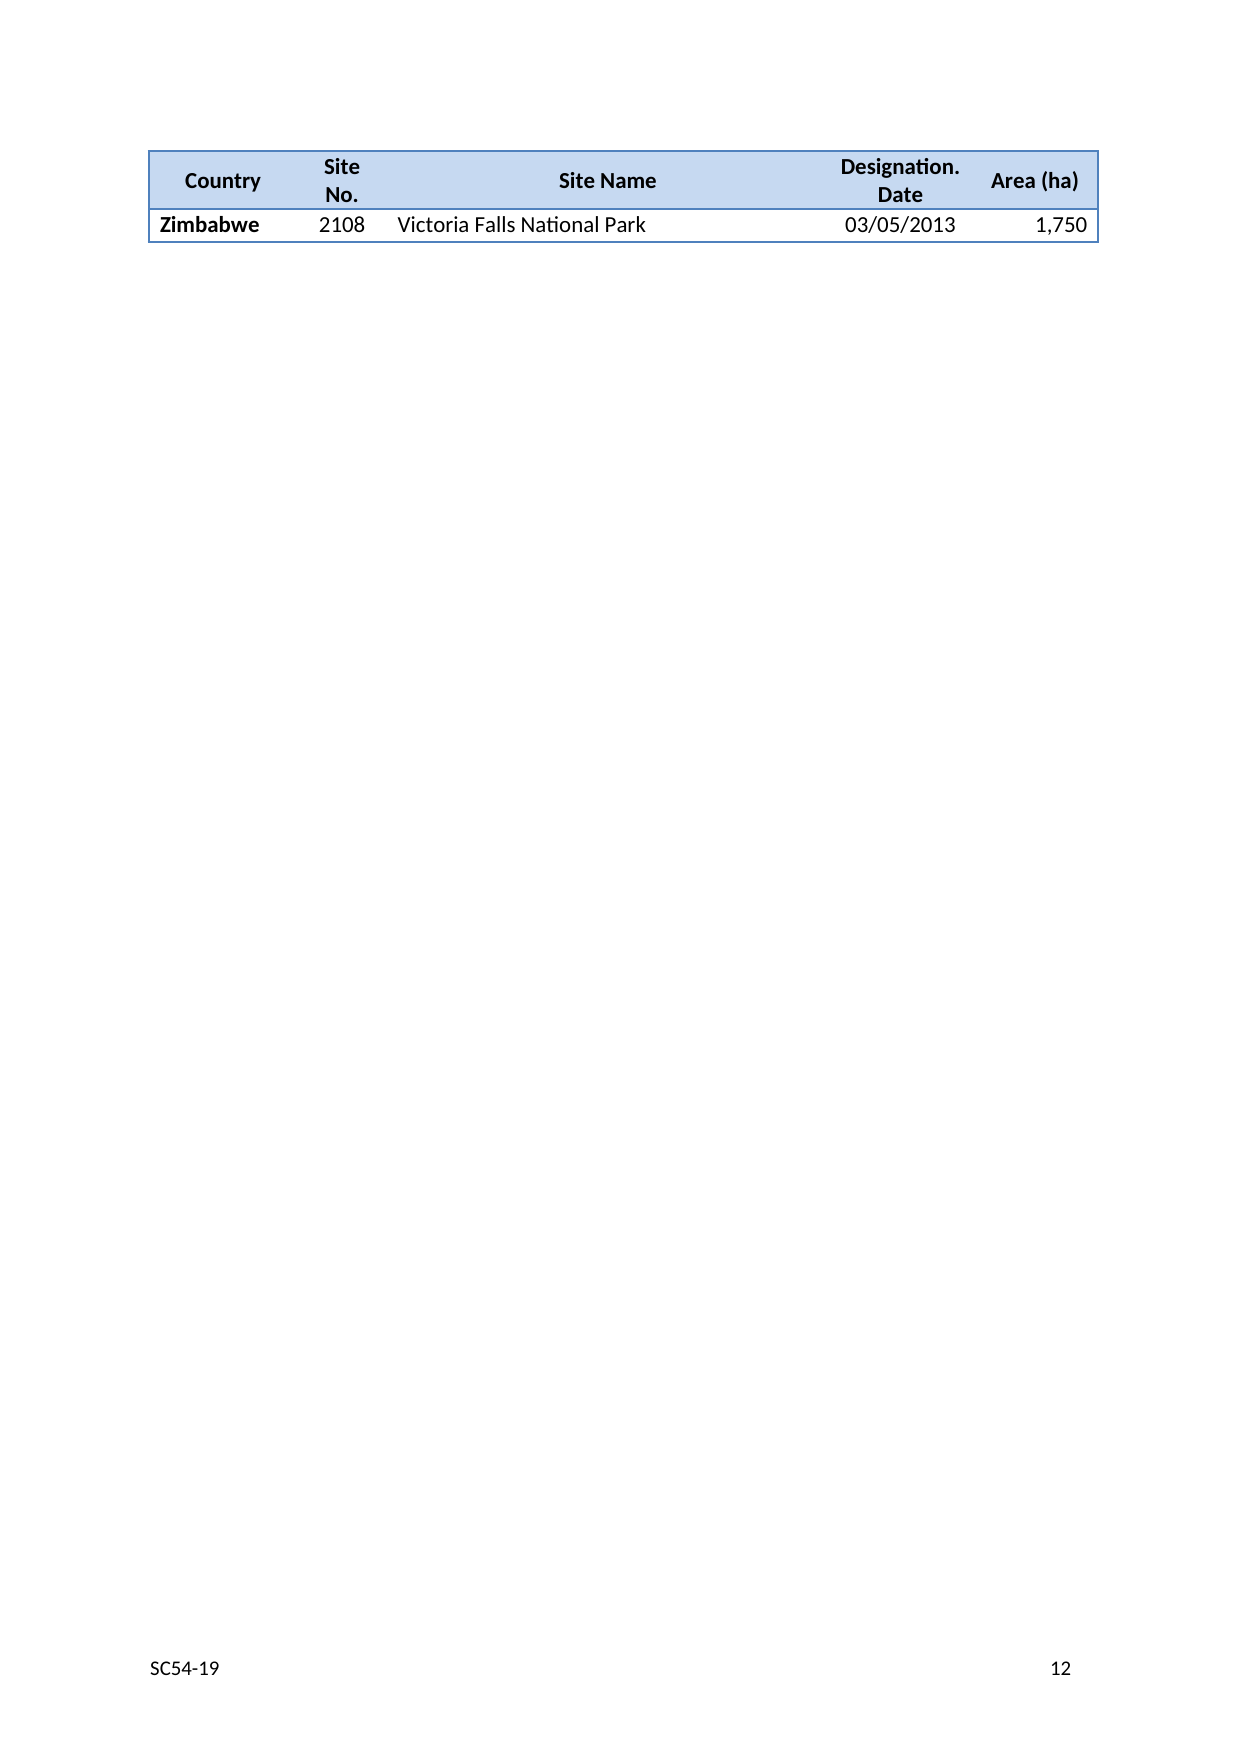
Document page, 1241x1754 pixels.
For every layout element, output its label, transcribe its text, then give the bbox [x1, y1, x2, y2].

table_header Country [150, 152, 298, 208]
table_cell 03/05/2013 [829, 210, 971, 241]
table_cell 1,750 [971, 210, 1097, 241]
table_header Designation. Date [829, 152, 971, 208]
table_header Site No. [298, 152, 386, 208]
table_header Site Name [386, 152, 829, 208]
table_header Area (ha) [971, 152, 1097, 208]
table_cell Zimbabwe [150, 210, 298, 241]
table_cell 2108 [298, 210, 386, 241]
table_cell Victoria Falls National Park [386, 210, 829, 241]
